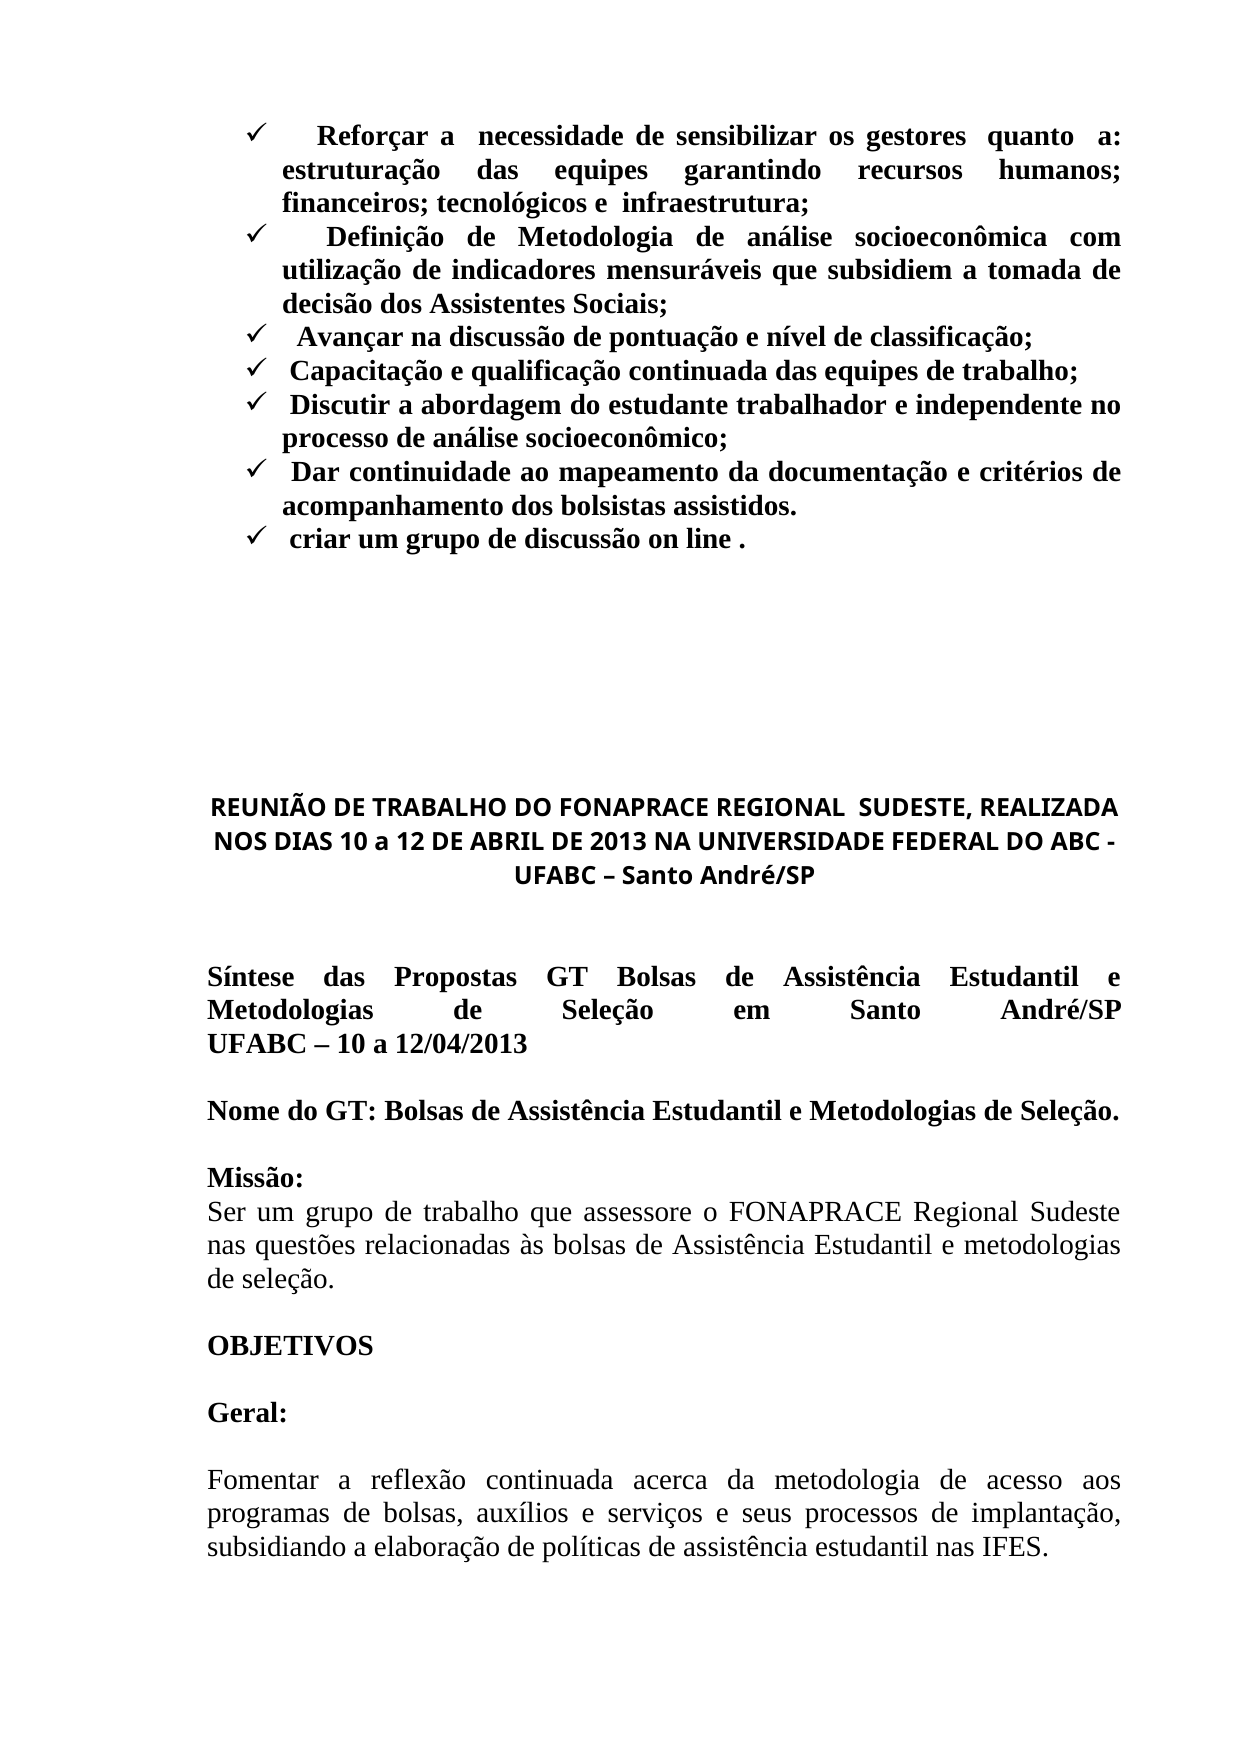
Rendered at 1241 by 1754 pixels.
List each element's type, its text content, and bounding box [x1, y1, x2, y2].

list criar um grupo de discussão on line . [244, 521, 1122, 555]
text Missão: [207, 1160, 1122, 1194]
text Síntese das Propostas GT Bolsas de Assistência Estudantil e Metodologias de Seleção em Santo André/SP UFABC – 10 a 12/04/2013 [207, 959, 1122, 1059]
list Discutir a abordagem do estudante trabalhador e independente no processo de análise socioeconômico; [244, 387, 1122, 454]
list Dar continuidade ao mapeamento da documentação e critérios de acompanhamento dos bolsistas assistidos. [244, 454, 1122, 521]
list Reforçar a necessidade de sensibilizar os gestores quanto a: estruturação das equipes garantindo recursos humanos; financeiros; tecnológicos e infraestrutura; [244, 118, 1122, 219]
list Capacitação e qualificação continuada das equipes de trabalho; [244, 353, 1122, 387]
text Geral: [207, 1395, 1122, 1428]
list Avançar na discussão de pontuação e nível de classificação; [244, 319, 1122, 353]
text Nome do GT: Bolsas de Assistência Estudantil e Metodologias de Seleção. [207, 1093, 1122, 1127]
text Fomentar a reflexão continuada acerca da metodologia de acesso aos programas de bolsas, auxílios e serviços e seus processos de implantação, subsidiando a elaboração de políticas de assistência estudantil nas IFES. [207, 1462, 1122, 1563]
text REUNIÃO DE TRABALHO DO FONAPRACE REGIONAL SUDESTE, REALIZADA NOS DIAS 10 a 12 DE ABRIL DE 2013 NA UNIVERSIDADE FEDERAL DO ABC -UFABC – Santo André/SP [207, 790, 1122, 892]
text OBJETIVOS [207, 1328, 1122, 1361]
list Definição de Metodologia de análise socioeconômica com utilização de indicadores mensuráveis que subsidiem a tomada de decisão dos Assistentes Sociais; [244, 219, 1122, 319]
text Ser um grupo de trabalho que assessore o FONAPRACE Regional Sudeste nas questões relacionadas às bolsas de Assistência Estudantil e metodologias de seleção. [207, 1194, 1122, 1294]
